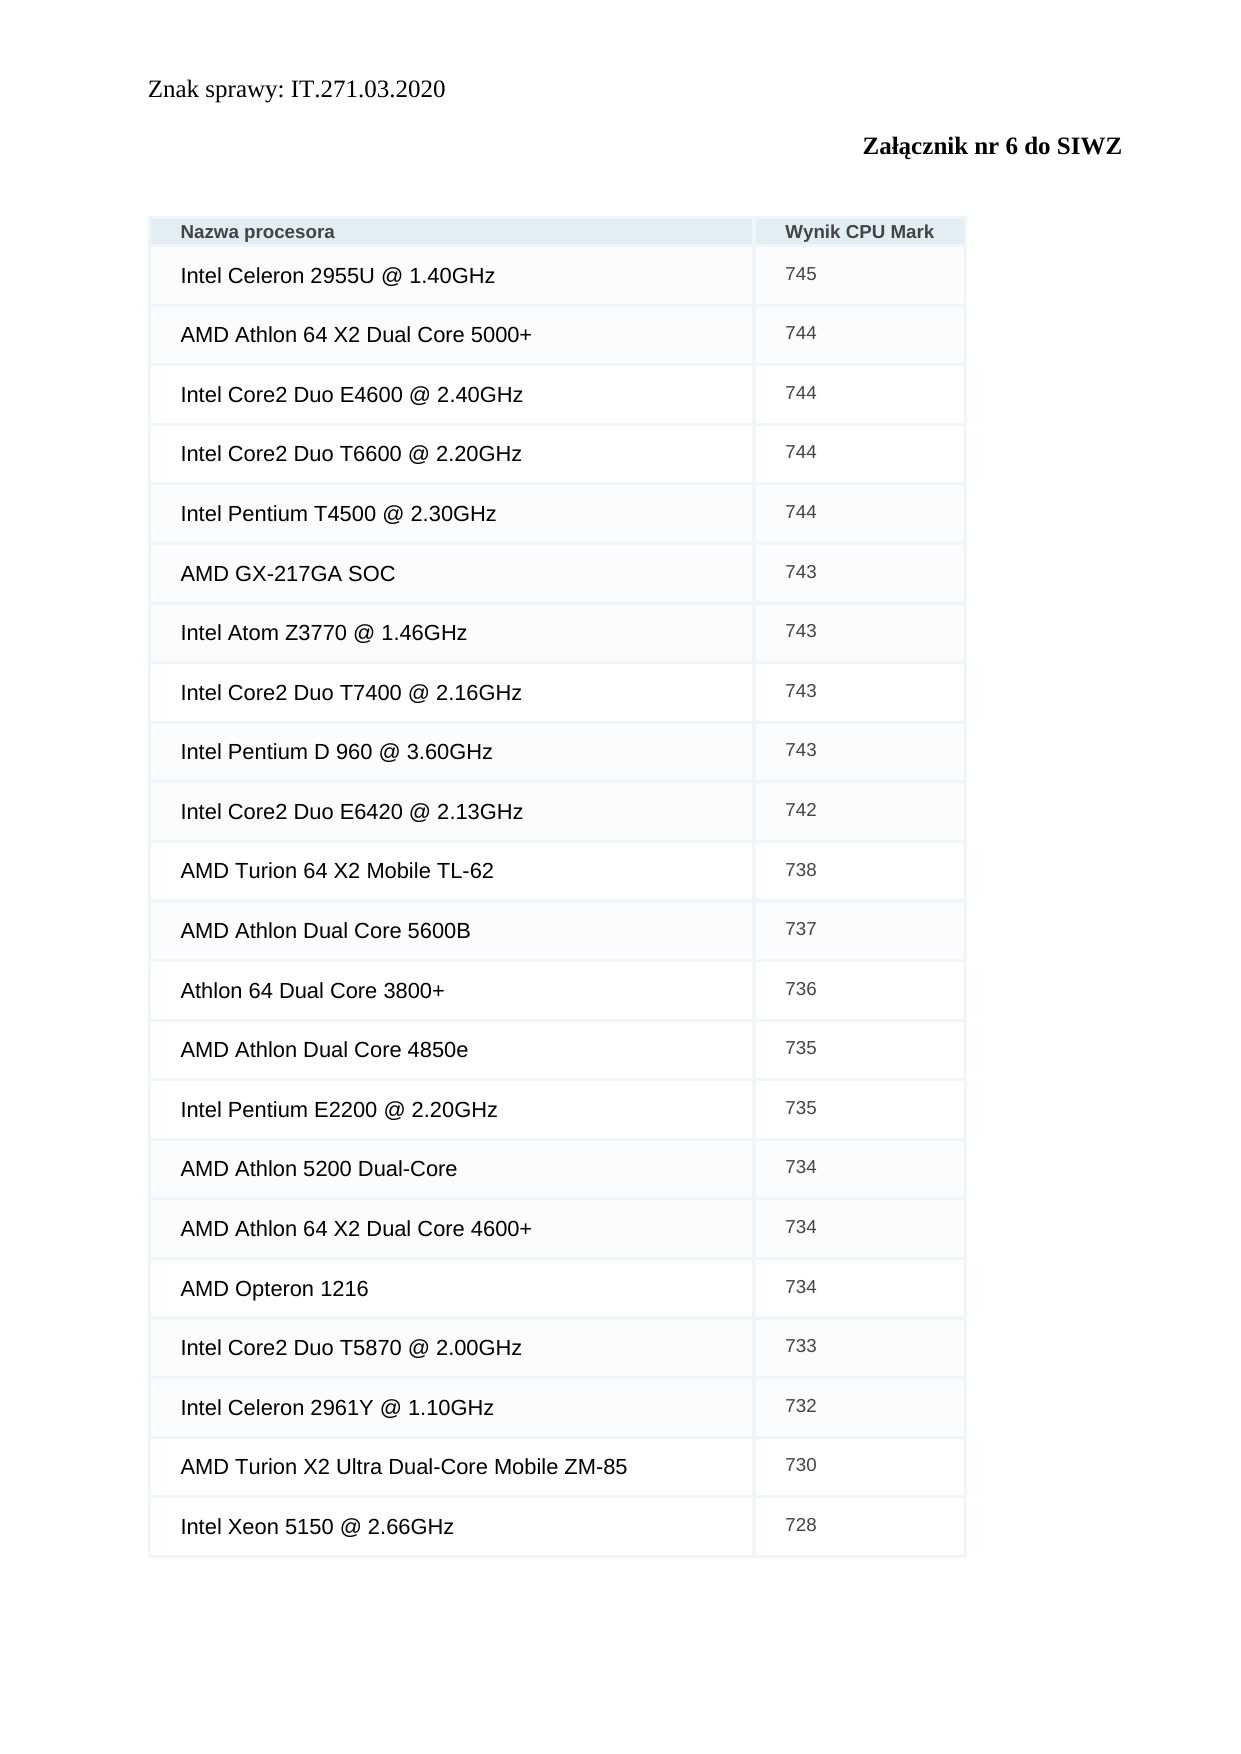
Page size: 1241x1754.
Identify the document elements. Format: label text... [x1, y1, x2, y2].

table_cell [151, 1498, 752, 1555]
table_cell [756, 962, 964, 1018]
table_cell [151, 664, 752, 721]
table_header Nazwa procesora [151, 219, 752, 244]
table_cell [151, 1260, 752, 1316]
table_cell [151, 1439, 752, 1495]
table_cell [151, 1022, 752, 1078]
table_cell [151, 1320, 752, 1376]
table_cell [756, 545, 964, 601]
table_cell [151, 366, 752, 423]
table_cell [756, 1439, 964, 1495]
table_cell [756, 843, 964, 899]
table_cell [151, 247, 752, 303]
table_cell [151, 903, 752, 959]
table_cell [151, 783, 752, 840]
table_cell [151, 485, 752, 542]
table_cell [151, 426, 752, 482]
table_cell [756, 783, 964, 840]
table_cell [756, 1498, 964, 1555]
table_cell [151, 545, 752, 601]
table_header Wynik CPU Mark [756, 219, 964, 244]
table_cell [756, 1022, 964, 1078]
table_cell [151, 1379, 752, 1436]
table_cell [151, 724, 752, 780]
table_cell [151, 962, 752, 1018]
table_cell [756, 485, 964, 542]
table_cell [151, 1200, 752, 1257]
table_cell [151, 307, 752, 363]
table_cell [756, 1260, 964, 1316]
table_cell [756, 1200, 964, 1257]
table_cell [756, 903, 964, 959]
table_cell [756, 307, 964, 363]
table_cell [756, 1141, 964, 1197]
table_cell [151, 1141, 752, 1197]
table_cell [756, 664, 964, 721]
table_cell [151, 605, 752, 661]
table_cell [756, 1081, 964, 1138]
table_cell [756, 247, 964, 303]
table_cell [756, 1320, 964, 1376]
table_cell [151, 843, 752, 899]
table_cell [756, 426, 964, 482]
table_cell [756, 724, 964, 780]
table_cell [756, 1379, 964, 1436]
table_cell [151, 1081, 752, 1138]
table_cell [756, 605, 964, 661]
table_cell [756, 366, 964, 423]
